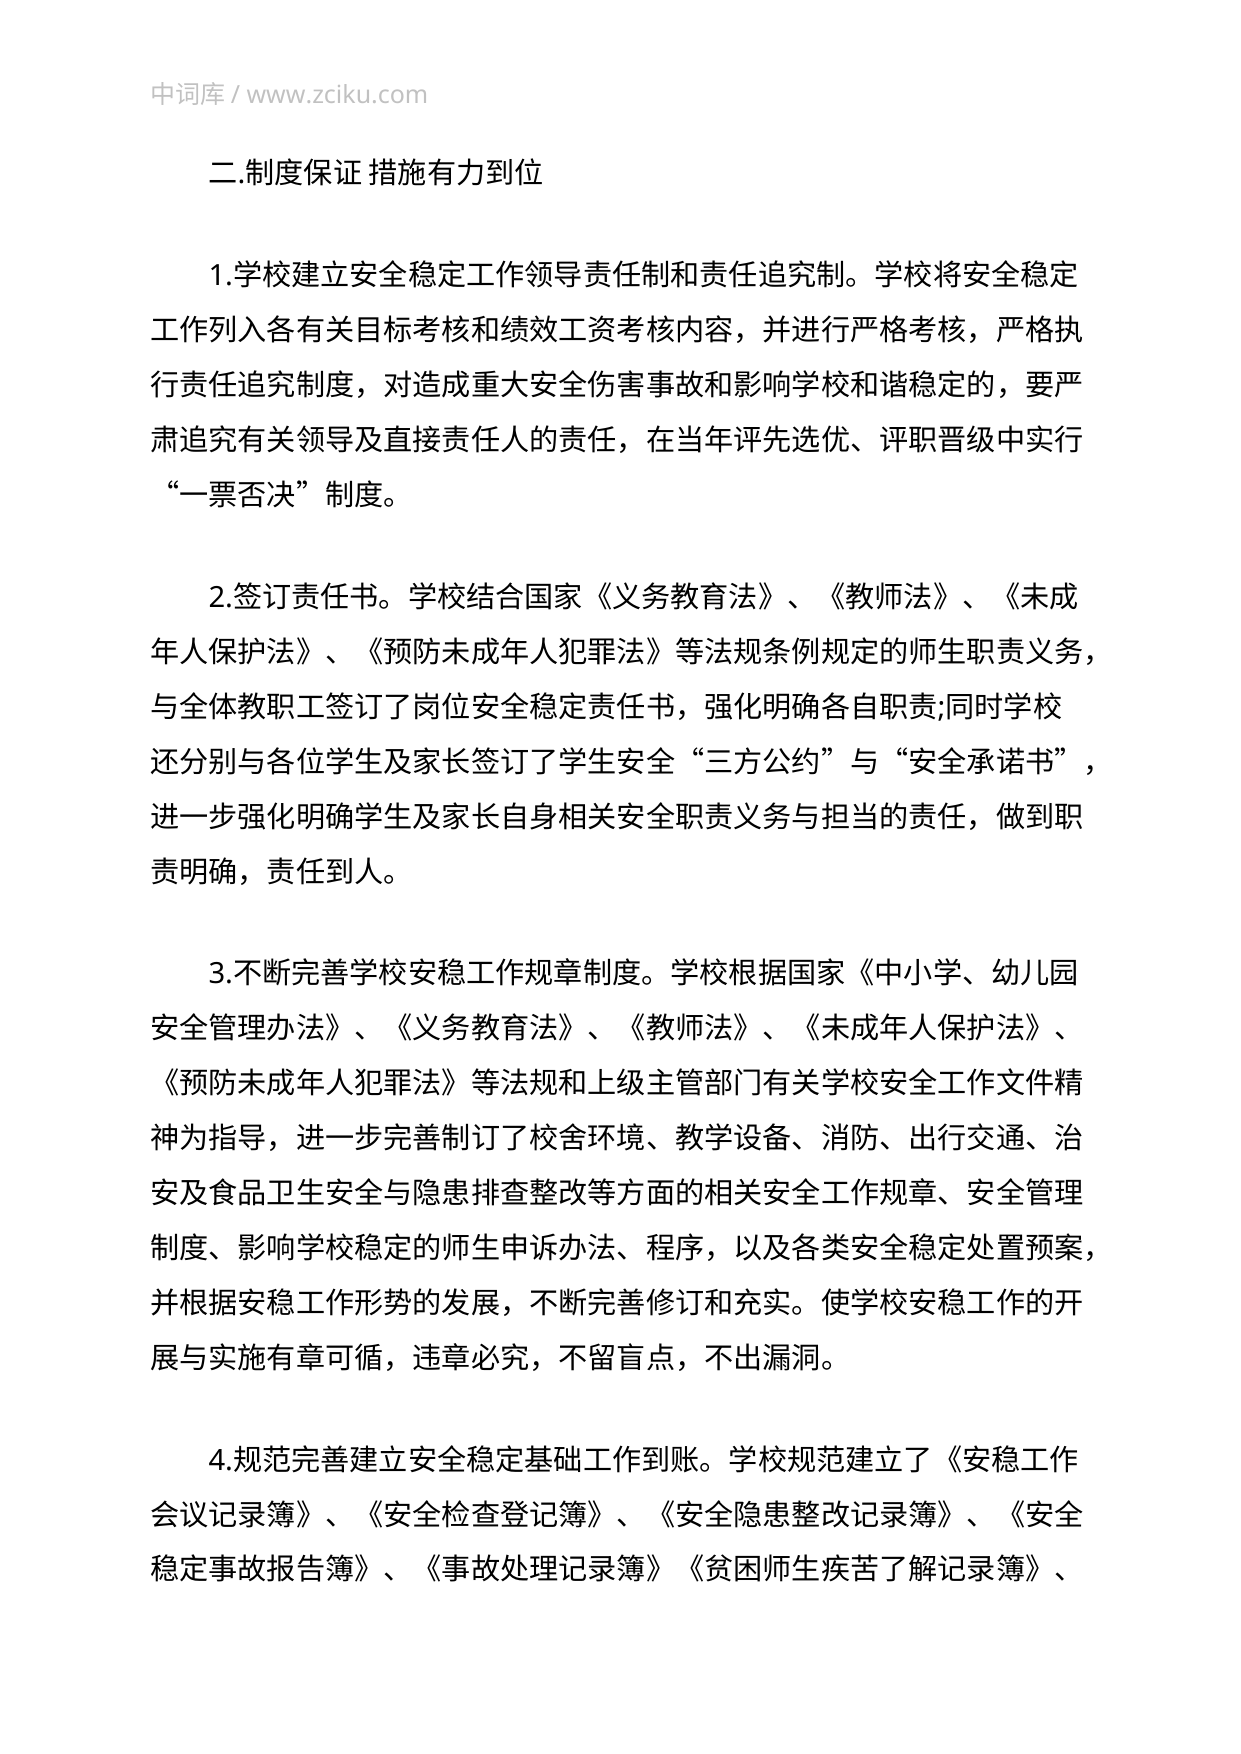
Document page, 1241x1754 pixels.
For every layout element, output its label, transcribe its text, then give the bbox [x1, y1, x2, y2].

text 3.不断完善学校安稳工作规章制度。学校根据国家《中小学、幼儿园安全管理办法》、《义务教育法》、《教师法》、《未成年人保护法》、《预防未成年人犯罪法》等法规和上级主管部门有关学校安全工作文件精神为指导，进一步完善制订了校舍环境、教学设备、消防、出行交通、治安及食品卫生安全与隐患排查整改等方面的相关安全工作规章、安全管理制度、影响学校稳定的师生申诉办法、程序，以及各类安全稳定处置预案，并根据安稳工作形势的发展，不断完善修订和充实。使学校安稳工作的开展与实施有章可循，违章必究，不留盲点，不出漏洞。 [150, 950, 1090, 1377]
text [150, 1436, 1090, 1588]
text 1.学校建立安全稳定工作领导责任制和责任追究制。学校将安全稳定工作列入各有关目标考核和绩效工资考核内容，并进行严格考核，严格执行责任追究制度，对造成重大安全伤害事故和影响学校和谐稳定的，要严肃追究有关领导及直接责任人的责任，在当年评先选优、评职晋级中实行“一票否决”制度。 [150, 252, 1090, 514]
text 2.签订责任书。学校结合国家《义务教育法》、《教师法》、《未成年人保护法》、《预防未成年人犯罪法》等法规条例规定的师生职责义务，与全体教职工签订了岗位安全稳定责任书，强化明确各自职责;同时学校还分别与各位学生及家长签订了学生安全“三方公约”与“安全承诺书”，进一步强化明确学生及家长自身相关安全职责义务与担当的责任，做到职责明确，责任到人。 [150, 573, 1090, 890]
text 二.制度保证 措施有力到位 [150, 150, 1090, 192]
